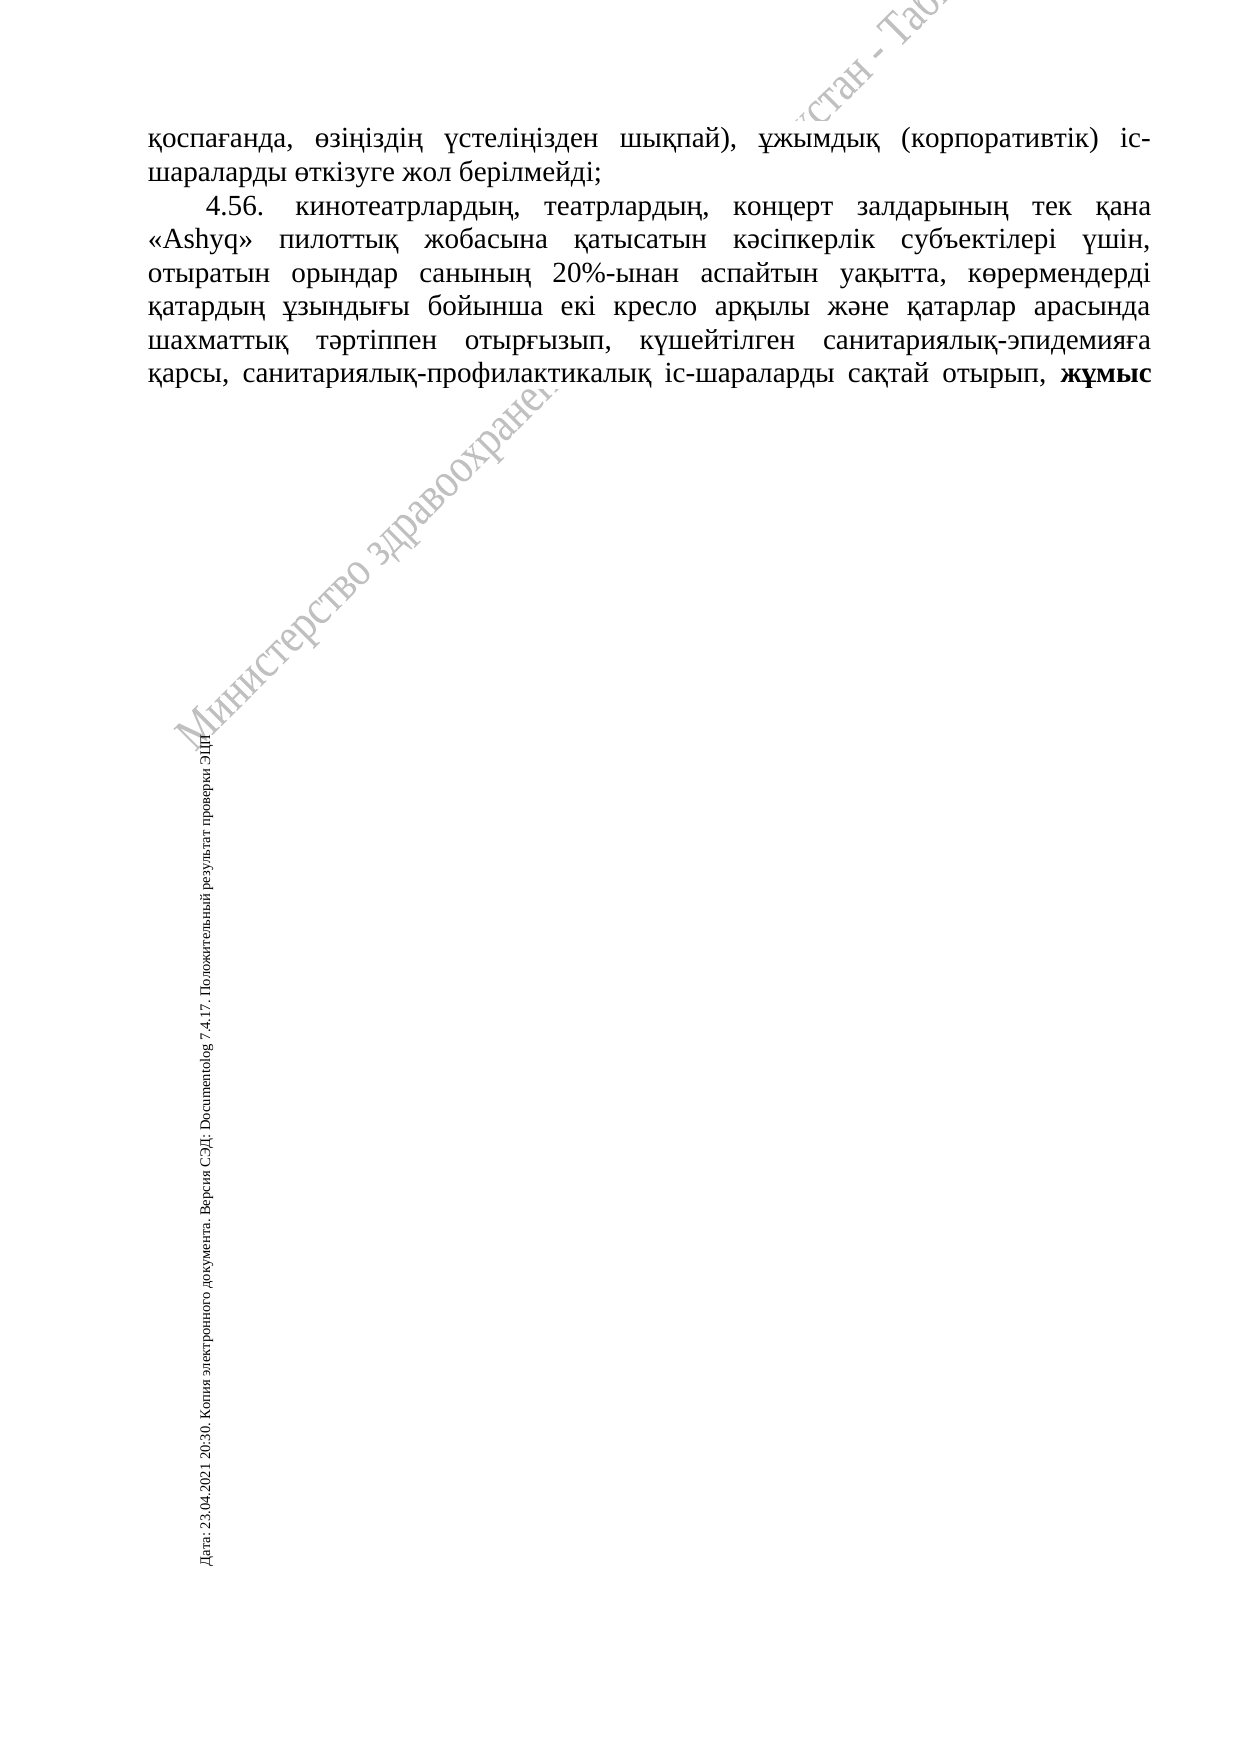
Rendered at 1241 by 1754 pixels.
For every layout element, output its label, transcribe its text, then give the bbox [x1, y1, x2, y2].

list боулинг-орталықтардың жұмысы тек «Ashyq» пилоттық жобасына қатысатын кәсіпкерлік субъектілері үшін, толымдылық коэффициенті 50% -дан аспайтын, келушілер арасындағы қашықтық 1,5 метрден кем емес немесе 1 келушіге 4 шаршы метр есебінен, жұмыс кестесін сағат 12.00-ден 24.00-ге дейін белгілей отырып ұйымдастыру. Бұл ретте конкурстарды (интерактивті қоспағанда, өзіңіздің үстеліңізден шықпай), ұжымдық (корпоративтік) іс-шараларды өткізуге жол берілмейді; [148, 121, 1152, 188]
list кинотеатрлардың, театрлардың, концерт залдарының тек қана «Ashyq» пилоттық жобасына қатысатын кәсіпкерлік субъектілері үшін, отыратын орындар санының 20%-ынан аспайтын уақытта, көрермендерді қатардың ұзындығы бойынша екі кресло арқылы және қатарлар арасында шахматтық тәртіппен отырғызып, күшейтілген санитариялық-эпидемияға қарсы, санитариялық-профилактикалық іс-шараларды сақтай отырып, жұмыс кестесін жұмыс және демалыс күндері сағат 10:00-ден 24:00-ге дейін белгілей отырып, акциялар өткізбей ұйымдастыру; [148, 188, 1152, 388]
